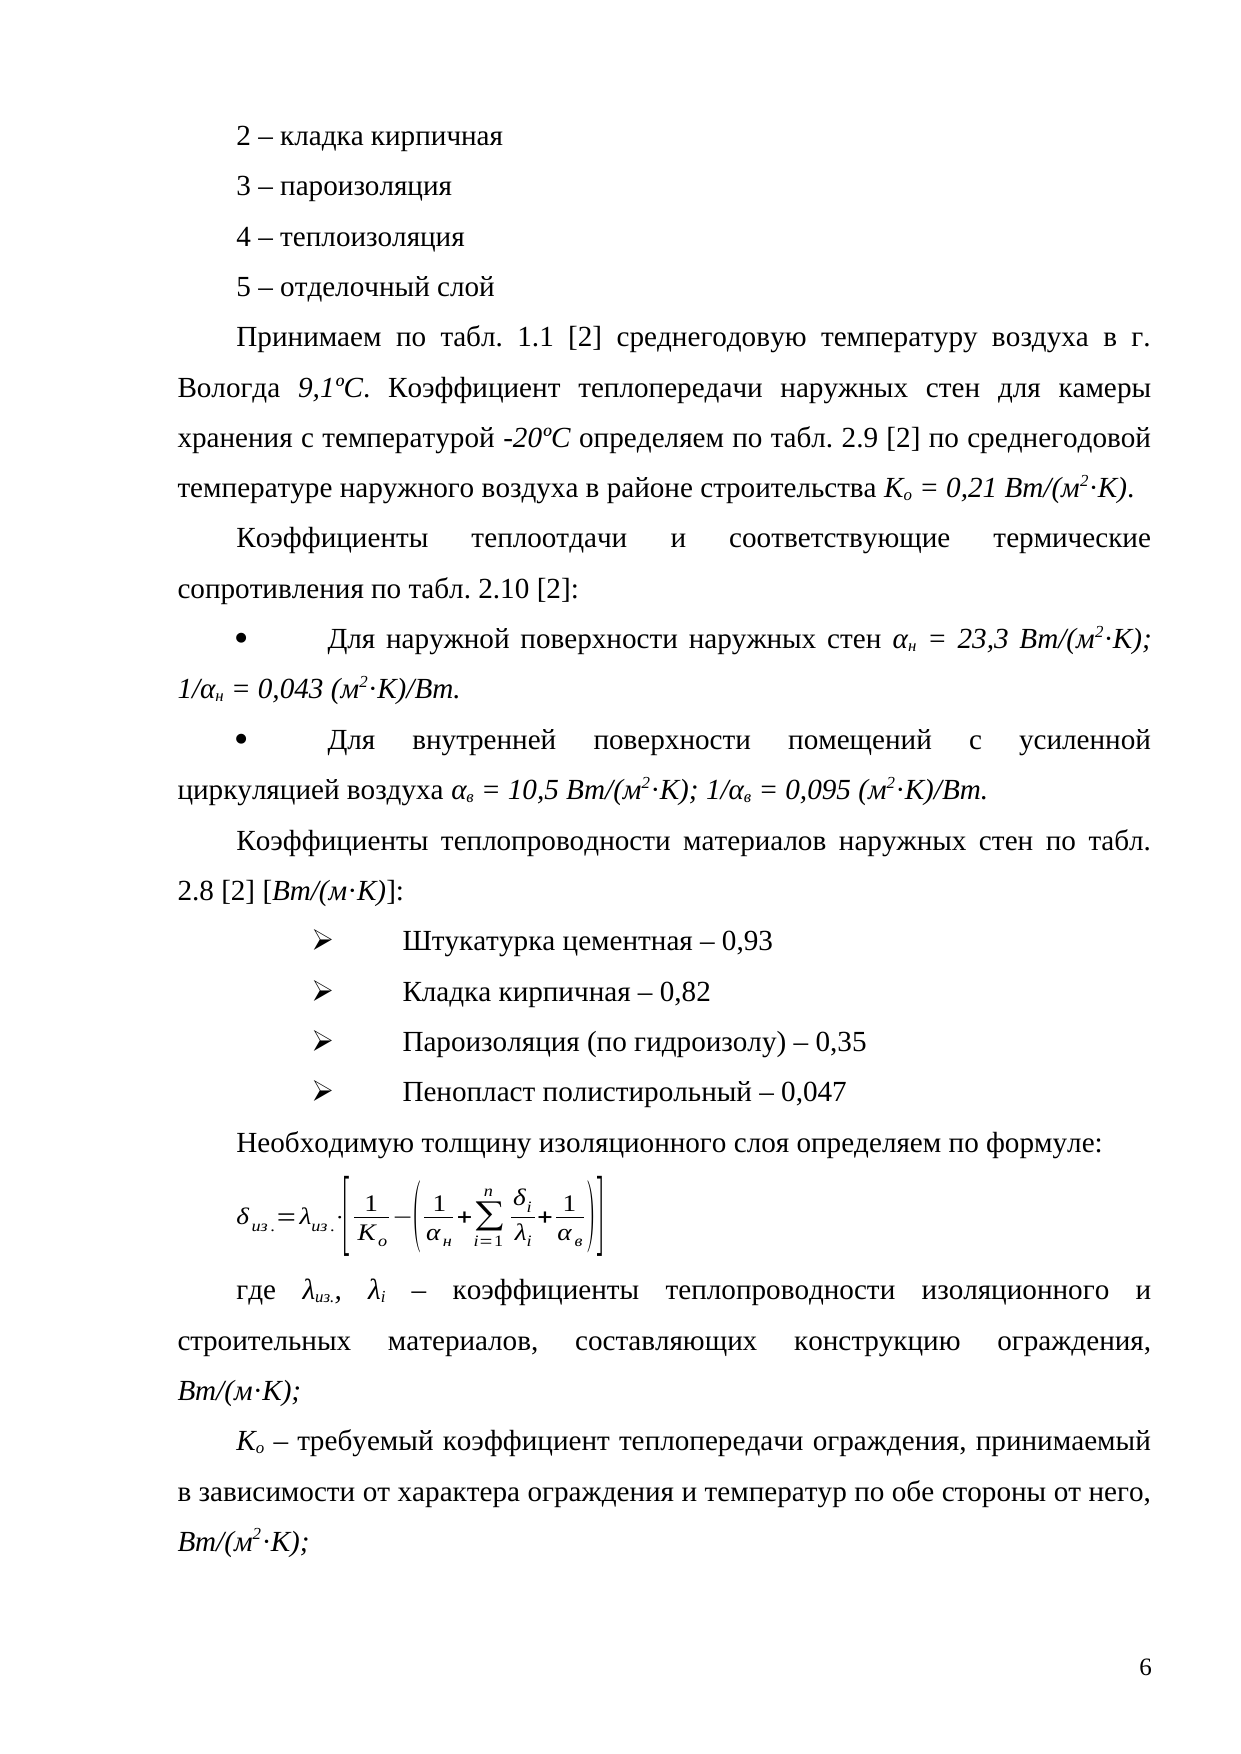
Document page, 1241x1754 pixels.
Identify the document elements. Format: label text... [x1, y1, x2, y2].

text 2 – кладка кирпичная [177, 118, 1152, 152]
text Необходимую толщину изоляционного слоя определяем по формуле: [177, 1125, 1152, 1158]
text 4 – теплоизоляция [177, 219, 1152, 252]
text 3 – пароизоляция [177, 168, 1152, 202]
text Ко – требуемый коэффициент теплопередачи ограждения, принимаемый в зависимости от характера ограждения и температур по обе стороны от него, Вт/(м2·К); [177, 1423, 1152, 1558]
list Штукатурка цементная – 0,93 [252, 923, 1152, 957]
list Для внутренней поверхности помещений с усиленной циркуляцией воздуха αв = 10,5 Вт/(м2·К); 1/αв = 0,095 (м2·К)/Вт. [177, 722, 1152, 806]
text Принимаем по табл. 1.1 [2] среднегодовую температуру воздуха в г. Вологда 9,1ºС. Коэффициент теплопередачи наружных стен для камеры хранения с температурой -20ºС определяем по табл. 2.9 [2] по среднегодовой температуре наружного воздуха в районе строительства Ко = 0,21 Вт/(м2·К). [177, 319, 1152, 504]
text 5 – отделочный слой [177, 269, 1152, 303]
list Пенопласт полистирольный – 0,047 [252, 1074, 1152, 1108]
text Коэффициенты теплопроводности материалов наружных стен по табл. 2.8 [2] [Вт/(м·К)]: [177, 823, 1152, 907]
text Коэффициенты теплоотдачи и соответствующие термические сопротивления по табл. 2.10 [2]: [177, 521, 1152, 604]
list Для наружной поверхности наружных стен αн = 23,3 Вт/(м2·К); 1/αн = 0,043 (м2·К)/Вт. [177, 621, 1152, 705]
list Кладка кирпичная – 0,82 [252, 974, 1152, 1007]
text где λиз., λi – коэффициенты теплопроводности изоляционного и строительных материалов, составляющих конструкцию ограждения, Вт/(м·К); [177, 1272, 1152, 1407]
list Пароизоляция (по гидроизолу) – 0,35 [252, 1024, 1152, 1058]
